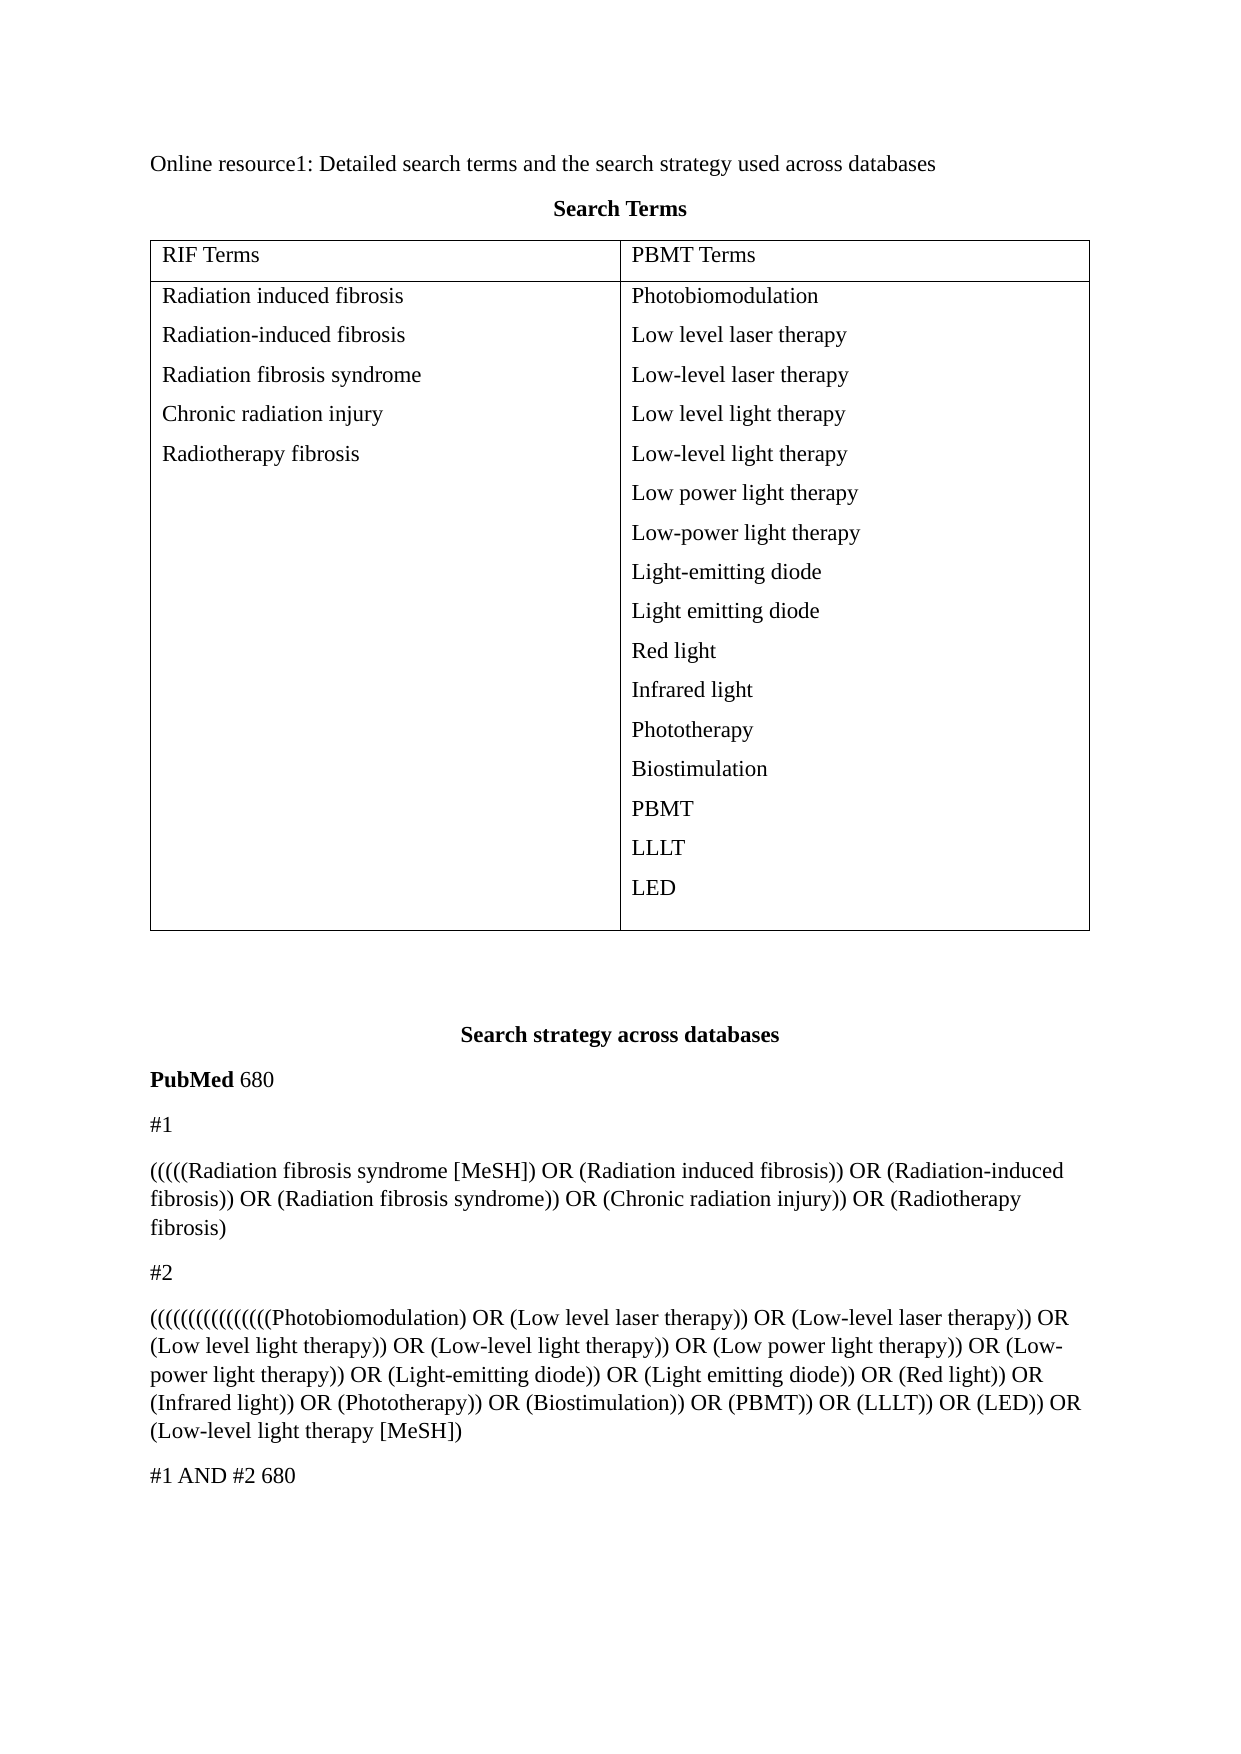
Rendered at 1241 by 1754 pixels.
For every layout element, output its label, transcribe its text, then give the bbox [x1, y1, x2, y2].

text Search strategy across databases [150, 1021, 1090, 1048]
table_header PBMT Terms [621, 241, 1089, 281]
text Search Terms [150, 195, 1090, 221]
table_cell Photobiomodulation Low level laser therapy Low-level laser therapy Low level light therapy Low-level light therapy Low power light therapy Low-power light therapy Light-emitting diode Light emitting diode Red light Infrared light Phototherapy Biostimulation PBMT LLLT LED [621, 282, 1089, 930]
text ((((((((((((((((Photobiomodulation) OR (Low level laser therapy)) OR (Low-level laser therapy)) OR (Low level light therapy)) OR (Low-level light therapy)) OR (Low power light therapy)) OR (Low-power light therapy)) OR (Light-emitting diode)) OR (Light emitting diode)) OR (Red light)) OR (Infrared light)) OR (Phototherapy)) OR (Biostimulation)) OR (PBMT)) OR (LLLT)) OR (LED)) OR (Low-level light therapy [MeSH]) [150, 1304, 1090, 1444]
text #1 [150, 1112, 1090, 1138]
text Online resource1: Detailed search terms and the search strategy used across databases [150, 150, 1090, 176]
table_header RIF Terms [151, 241, 620, 281]
table_cell Radiation induced fibrosis Radiation-induced fibrosis Radiation fibrosis syndrome Chronic radiation injury Radiotherapy fibrosis [151, 282, 620, 930]
text #2 [150, 1259, 1090, 1285]
text #1 AND #2 680 [150, 1463, 1090, 1489]
text PubMed 680 [150, 1066, 1090, 1093]
text (((((Radiation fibrosis syndrome [MeSH]) OR (Radiation induced fibrosis)) OR (Radiation-induced fibrosis)) OR (Radiation fibrosis syndrome)) OR (Chronic radiation injury)) OR (Radiotherapy fibrosis) [150, 1157, 1090, 1240]
